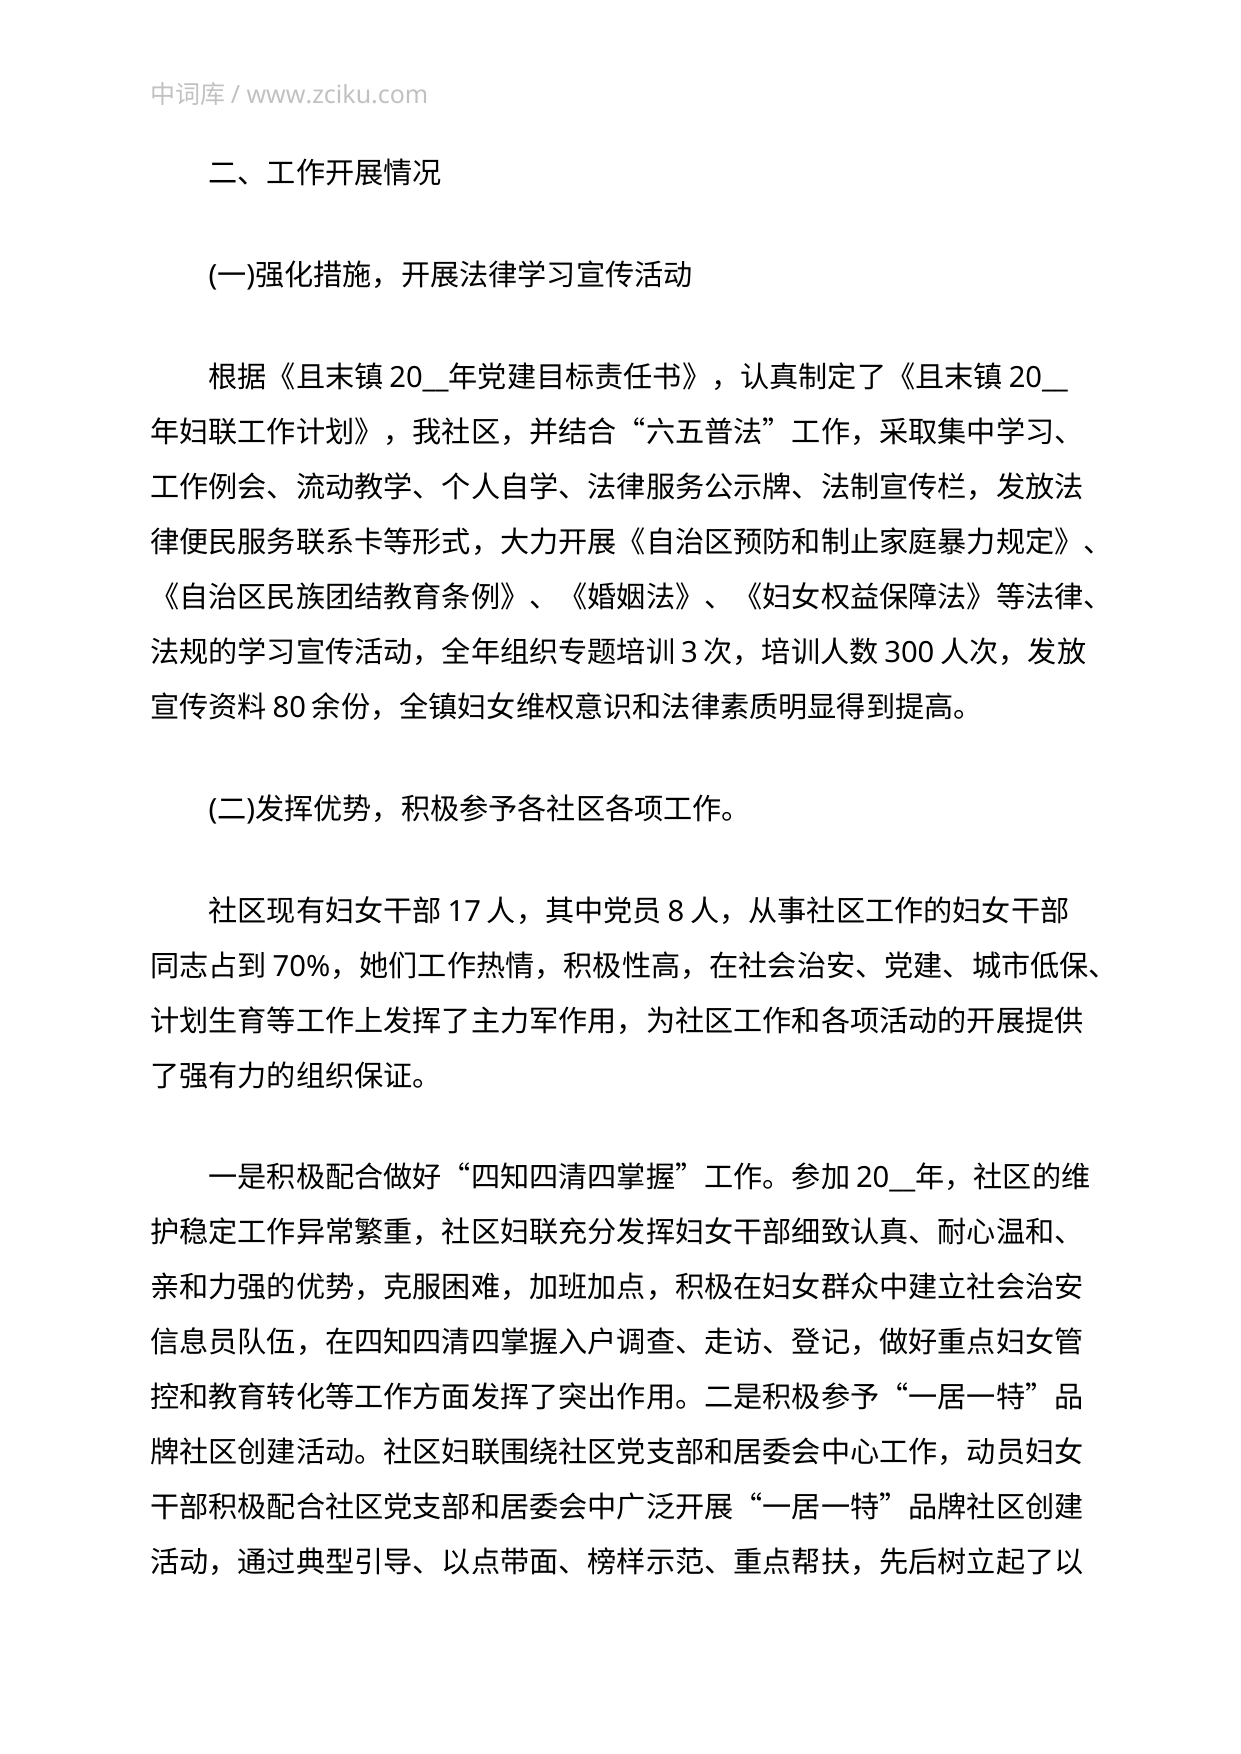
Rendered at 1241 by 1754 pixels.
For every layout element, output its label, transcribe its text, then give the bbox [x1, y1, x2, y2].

text (一)强化措施，开展法律学习宣传活动 [150, 252, 1090, 294]
text 二、工作开展情况 [150, 150, 1090, 192]
text 社区现有妇女干部17人，其中党员8人，从事社区工作的妇女干部同志占到70%，她们工作热情，积极性高，在社会治安、党建、城市低保、计划生育等工作上发挥了主力军作用，为社区工作和各项活动的开展提供了强有力的组织保证。 [150, 887, 1090, 1094]
text 根据《且末镇20__年党建目标责任书》，认真制定了《且末镇20__年妇联工作计划》，我社区，并结合“六五普法”工作，采取集中学习、工作例会、流动教学、个人自学、法律服务公示牌、法制宣传栏，发放法律便民服务联系卡等形式，大力开展《自治区预防和制止家庭暴力规定》、《自治区民族团结教育条例》、《婚姻法》、《妇女权益保障法》等法律、法规的学习宣传活动，全年组织专题培训3次，培训人数300人次，发放宣传资料80余份，全镇妇女维权意识和法律素质明显得到提高。 [150, 354, 1090, 726]
text (二)发挥优势，积极参予各社区各项工作。 [150, 785, 1090, 828]
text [150, 1154, 1090, 1581]
